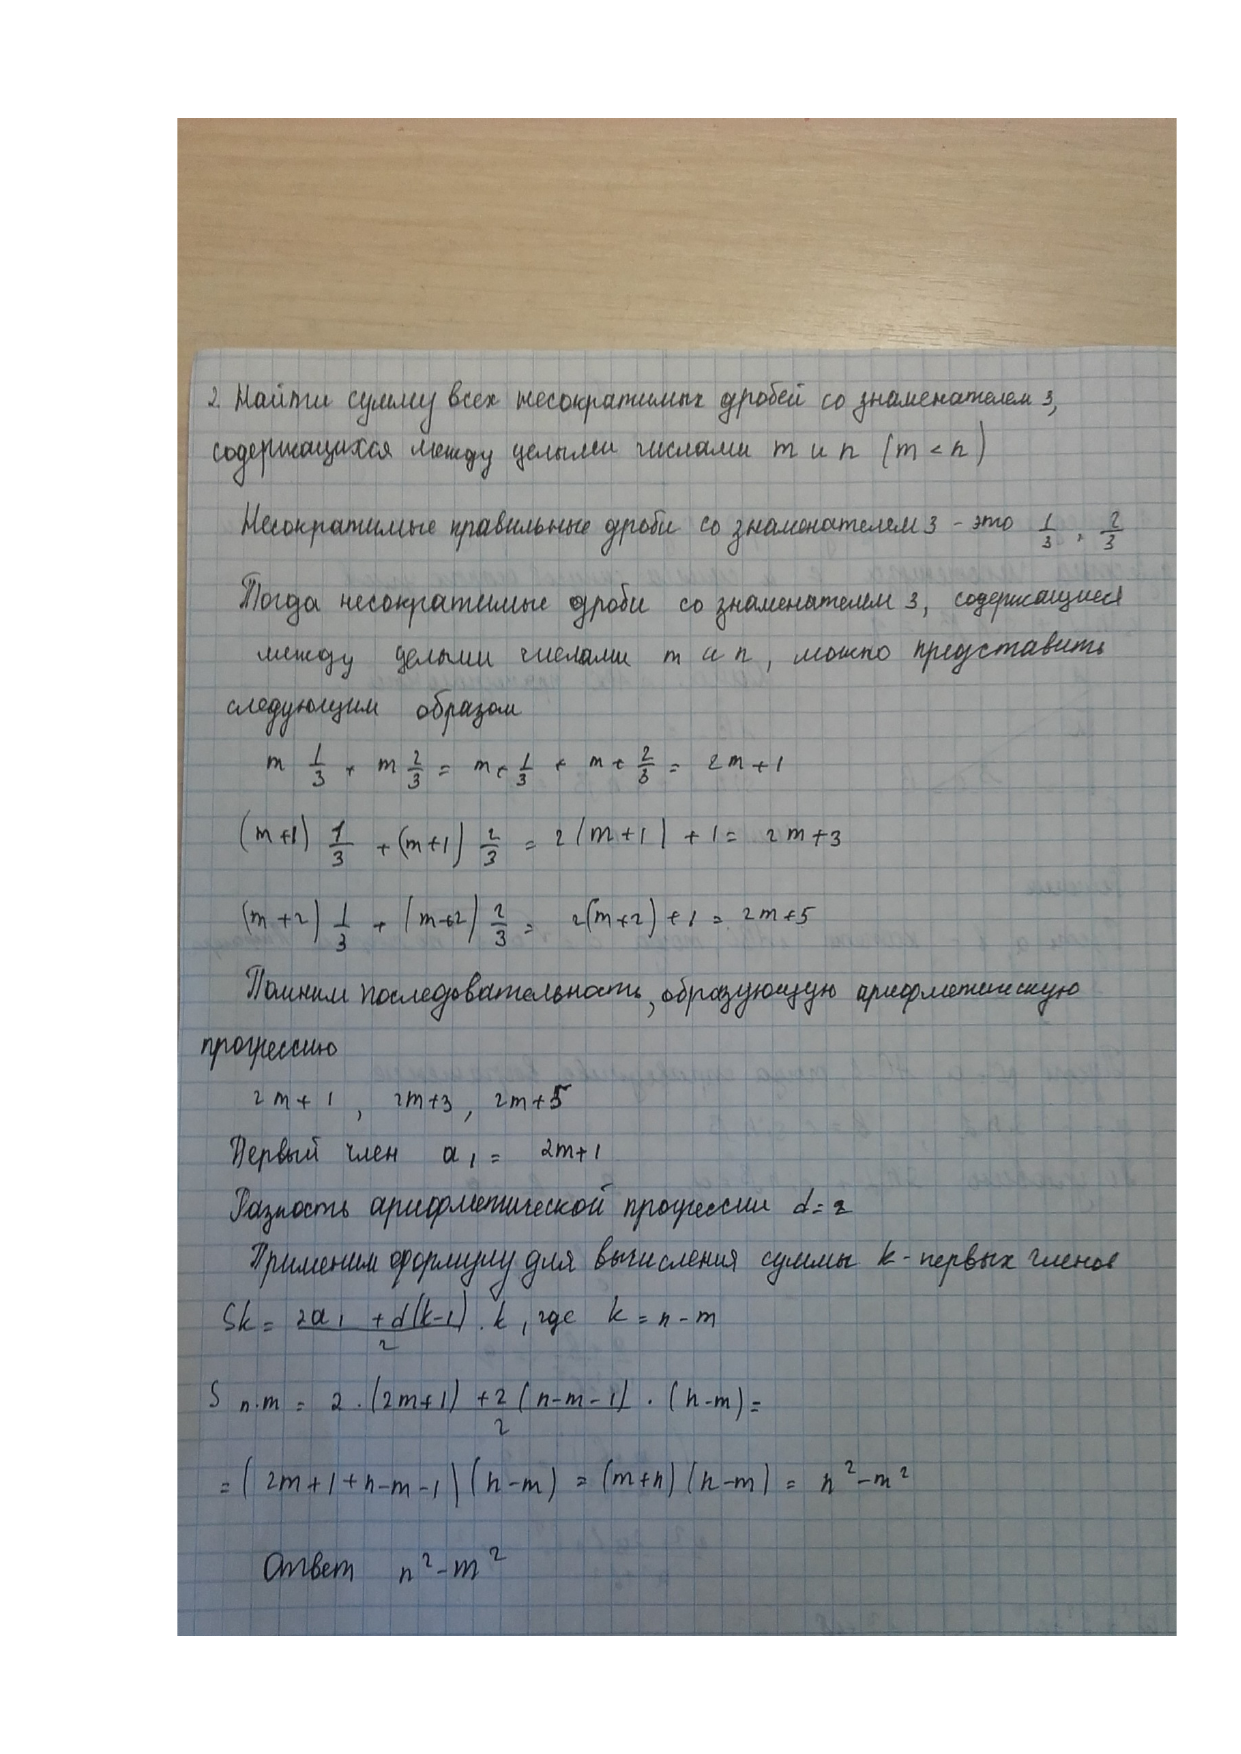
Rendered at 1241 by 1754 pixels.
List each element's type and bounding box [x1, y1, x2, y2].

picture [177, 118, 1177, 1636]
